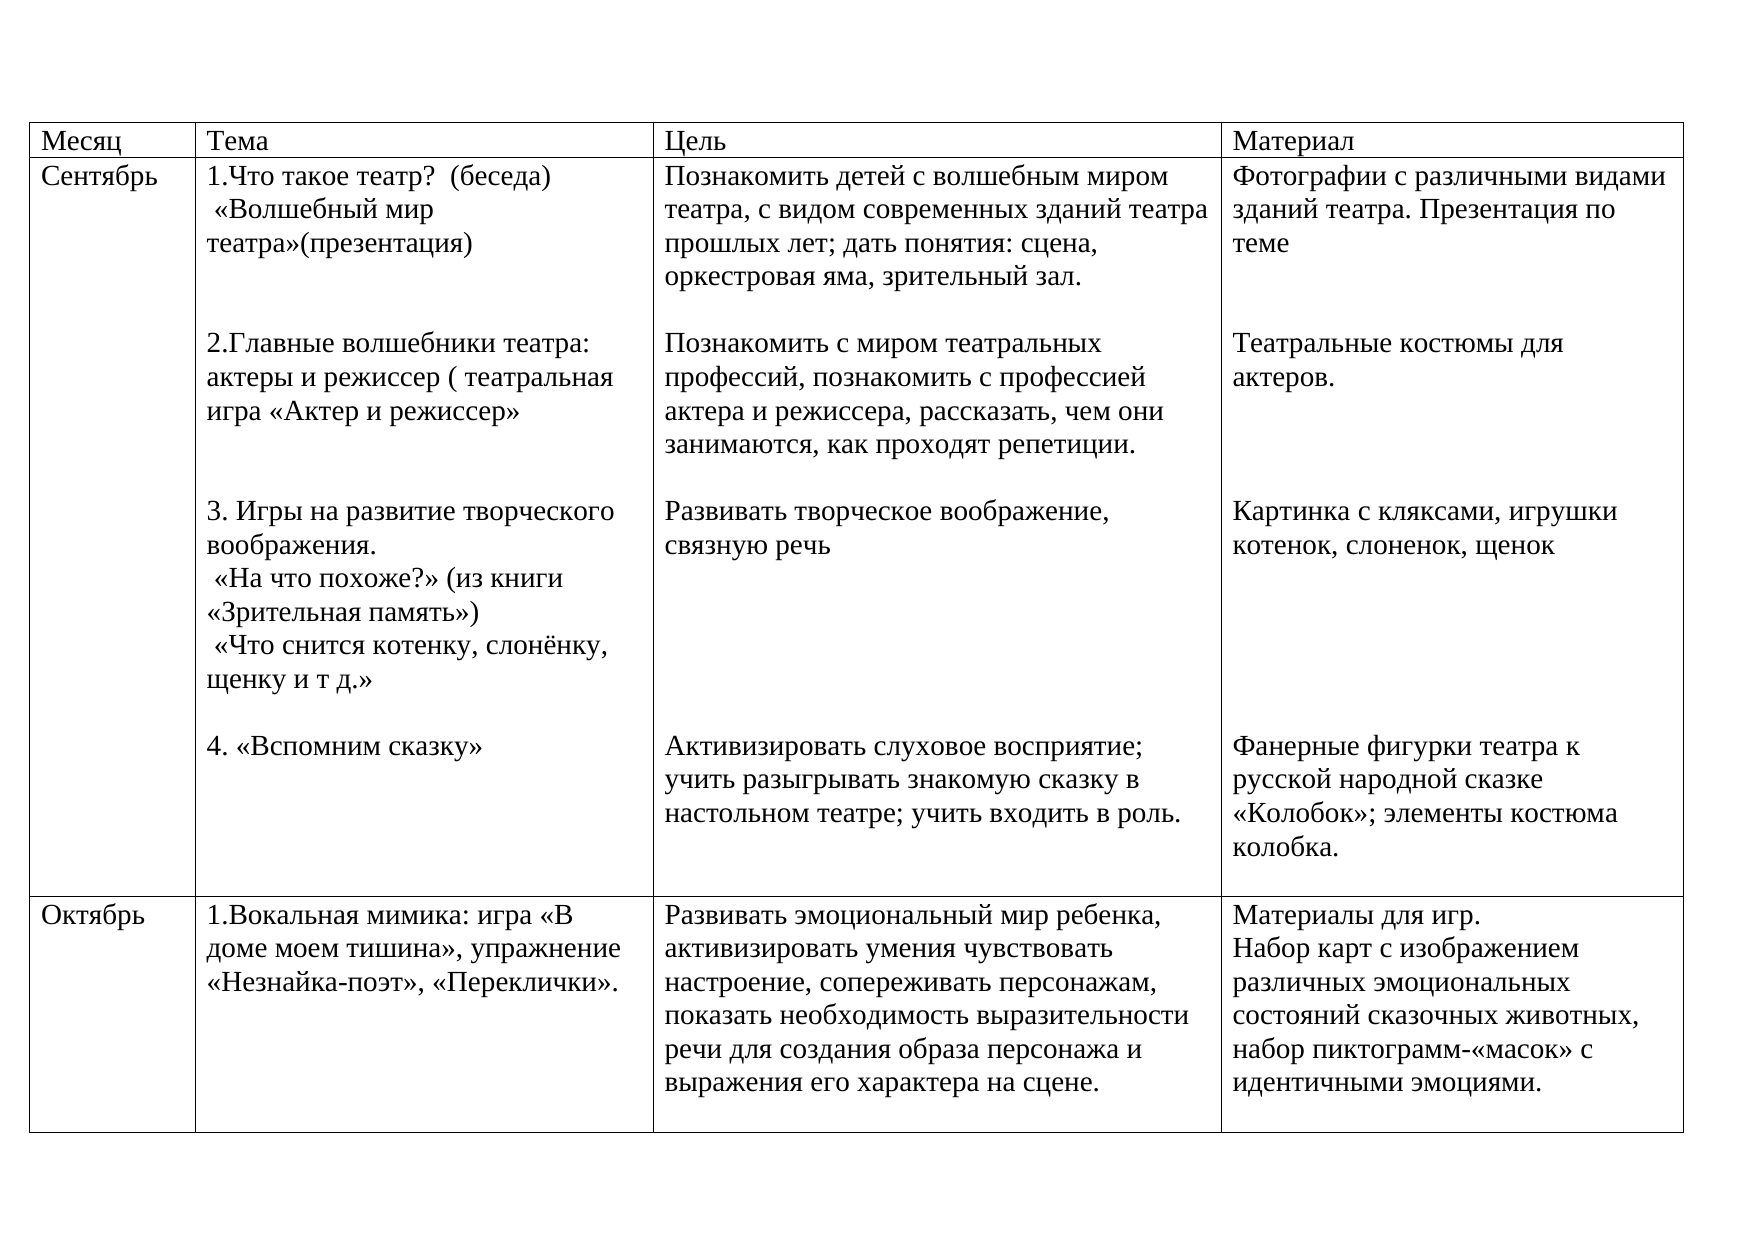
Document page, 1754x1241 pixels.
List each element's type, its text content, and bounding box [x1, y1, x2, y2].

table_cell Познакомить детей с волшебным миром театра, с видом современных зданий театра прошлых лет; дать понятия: сцена, оркестровая яма, зрительный зал. Познакомить с миром театральных профессий, познакомить с профессией актера и режиссера, рассказать, чем они занимаются, как проходят репетиции. Развивать творческое воображение, связную речь Активизировать слуховое восприятие; учить разыгрывать знакомую сказку в настольном театре; учить входить в роль. [654, 158, 1221, 896]
table_header Цель [654, 123, 1221, 157]
table_header Материал [1222, 123, 1683, 157]
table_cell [1222, 897, 1683, 1132]
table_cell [196, 897, 653, 1132]
table_cell Октябрь [30, 897, 195, 1132]
table_cell Сентябрь [30, 158, 195, 896]
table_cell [654, 897, 1221, 1132]
table_cell 1.Что такое театр? (беседа) «Волшебный мир театра»(презентация) 2.Главные волшебники театра: актеры и режиссер ( театральная игра «Актер и режиссер» 3. Игры на развитие творческого воображения. «На что похоже?» (из книги «Зрительная память») «Что снится котенку, слонёнку, щенку и т д.» 4. «Вспомним сказку» [196, 158, 653, 896]
table_header Тема [196, 123, 653, 157]
table_header Месяц [30, 123, 195, 157]
table_cell Фотографии с различными видами зданий театра. Презентация по теме Театральные костюмы для актеров. Картинка с кляксами, игрушки котенок, слоненок, щенок Фанерные фигурки театра к русской народной сказке «Колобок»; элементы костюма колобка. [1222, 158, 1683, 896]
